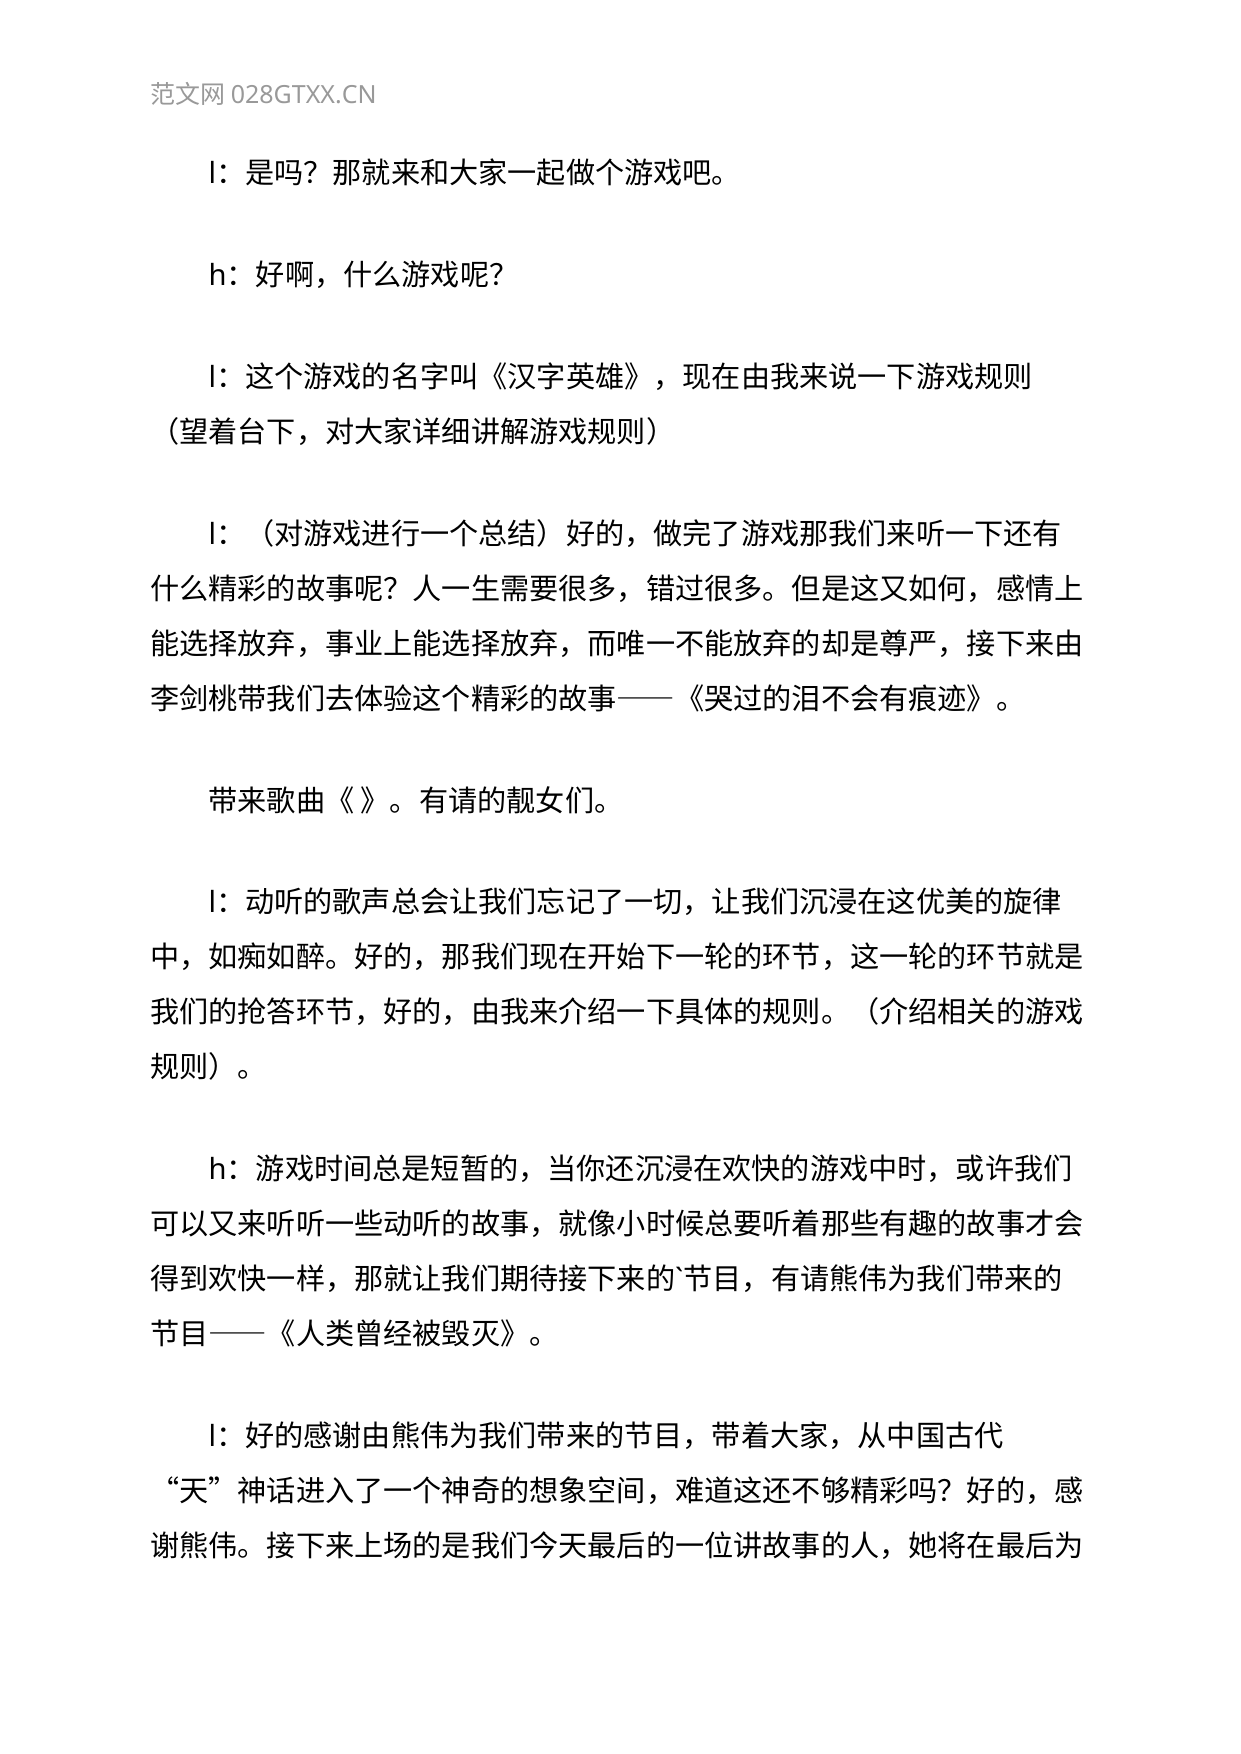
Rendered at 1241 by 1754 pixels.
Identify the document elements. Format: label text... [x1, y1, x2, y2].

text l：（对游戏进行一个总结）好的，做完了游戏那我们来听一下还有什么精彩的故事呢？人一生需要很多，错过很多。但是这又如何，感情上能选择放弃，事业上能选择放弃，而唯一不能放弃的却是尊严，接下来由李剑桃带我们去体验这个精彩的故事——《哭过的泪不会有痕迹》。 [150, 511, 1090, 718]
text l：这个游戏的名字叫《汉字英雄》，现在由我来说一下游戏规则（望着台下，对大家详细讲解游戏规则） [150, 354, 1090, 451]
text h：好啊，什么游戏呢？ [150, 252, 1090, 294]
text 带来歌曲《 》。有请的靓女们。 [150, 777, 1090, 819]
text l：动听的歌声总会让我们忘记了一切，让我们沉浸在这优美的旋律中，如痴如醉。好的，那我们现在开始下一轮的环节，这一轮的环节就是我们的抢答环节，好的，由我来介绍一下具体的规则。（介绍相关的游戏规则）。 [150, 879, 1090, 1086]
text l：是吗？那就来和大家一起做个游戏吧。 [150, 150, 1090, 192]
text h：游戏时间总是短暂的，当你还沉浸在欢快的游戏中时，或许我们可以又来听听一些动听的故事，就像小时候总要听着那些有趣的故事才会得到欢快一样，那就让我们期待接下来的`节目，有请熊伟为我们带来的节目——《人类曾经被毁灭》。 [150, 1146, 1090, 1353]
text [150, 1412, 1090, 1564]
